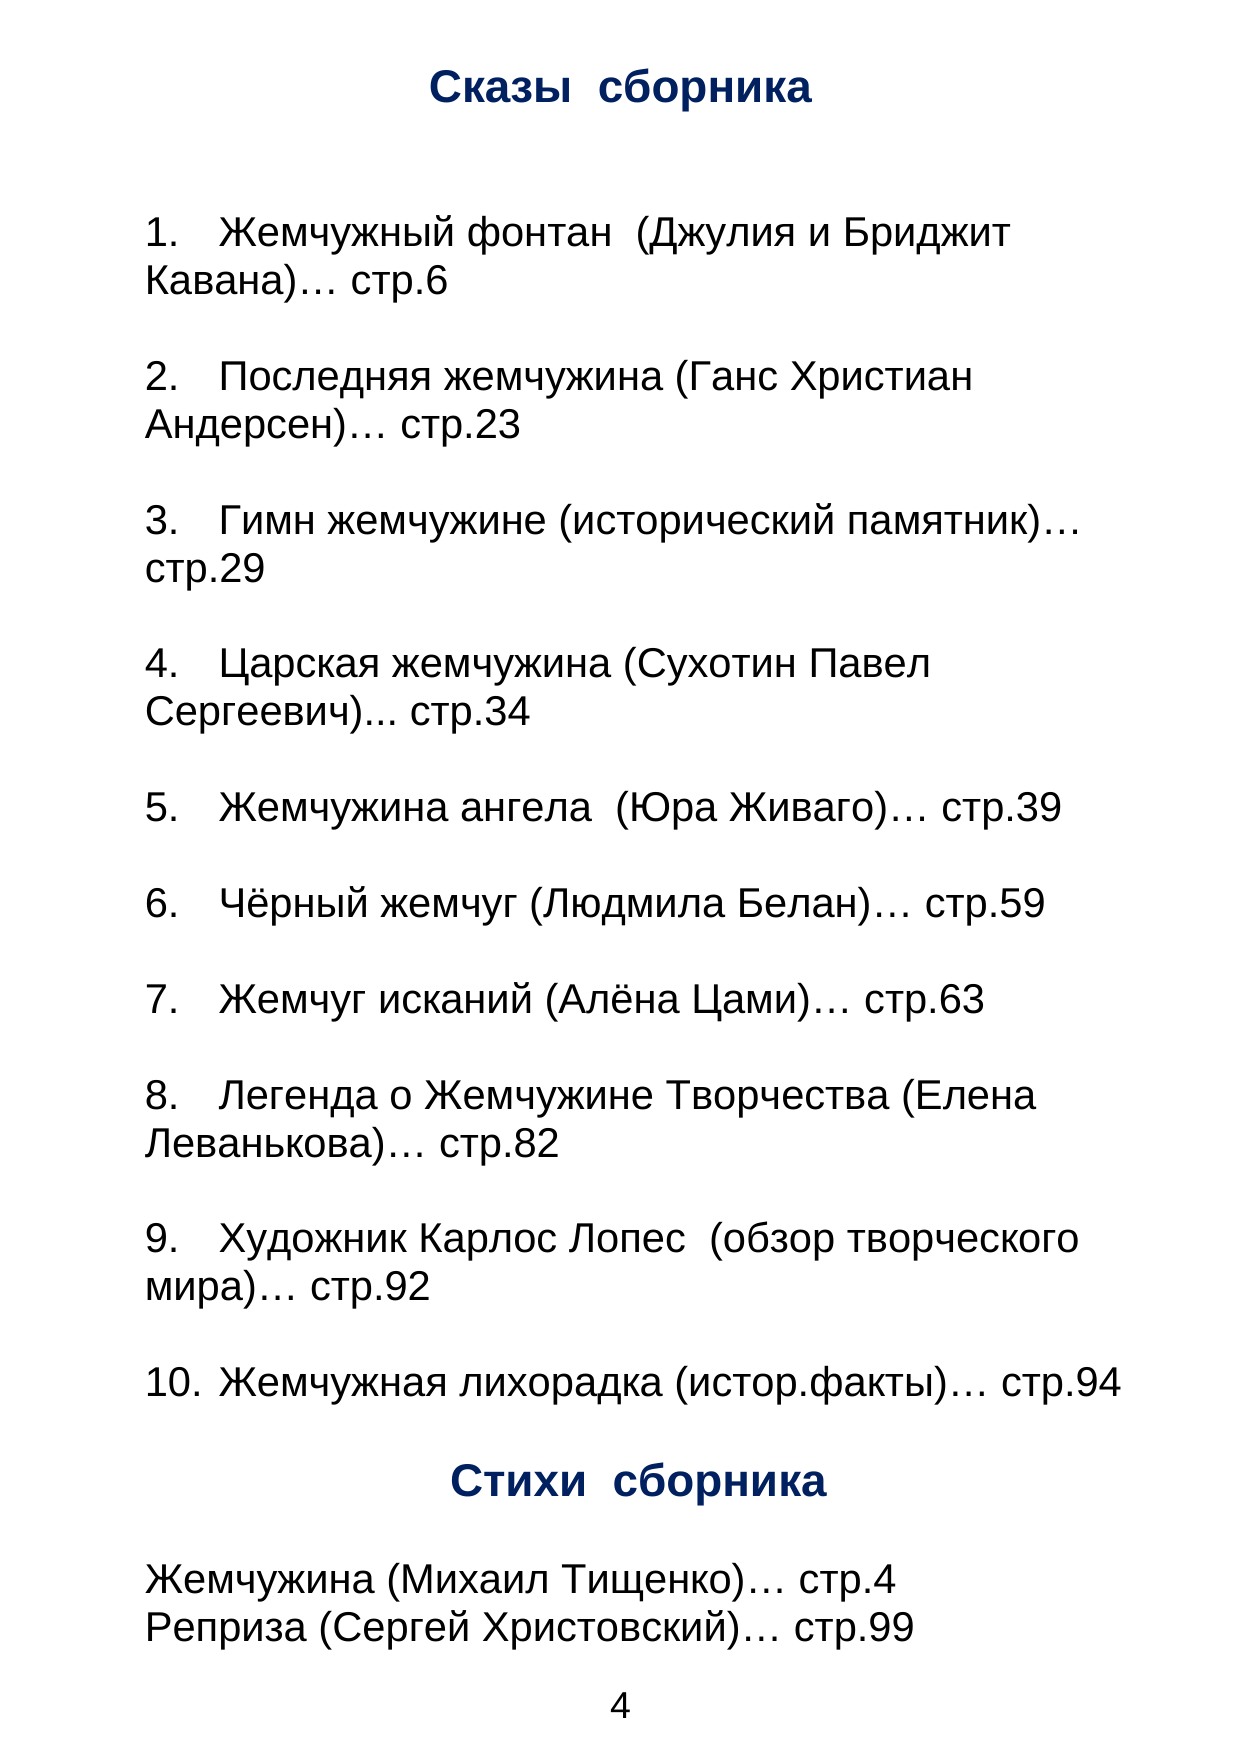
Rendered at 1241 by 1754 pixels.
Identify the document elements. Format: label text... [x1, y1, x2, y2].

list Жемчужный фонтан (Джулия и Бриджит Кавана)… стр.6 [144, 208, 1169, 303]
list Гимн жемчужине (исторический памятник)… стр.29 [144, 495, 1169, 591]
list Жемчужная лихорадка (истор.факты)… стр.94 [144, 1358, 1169, 1406]
text Стихи сборника [107, 1453, 1169, 1506]
list Художник Карлос Лопес (обзор творческого мира)… стр.92 [144, 1214, 1169, 1310]
text Сказы сборника [71, 59, 1169, 112]
list Чёрный жемчуг (Людмила Белан)… стр.59 [144, 878, 1169, 926]
list Реприза (Сергей Христовский)… стр.99 [144, 1602, 1169, 1650]
list Последняя жемчужина (Ганс Христиан Андерсен)… стр.23 [144, 351, 1169, 447]
list Жемчужина (Михаил Тищенко)… стр.4 [144, 1554, 1169, 1602]
list Жемчужина ангела (Юра Живаго)… стр.39 [144, 783, 1169, 831]
list Легенда о Жемчужине Творчества (Елена Леванькова)… стр.82 [144, 1070, 1169, 1166]
list Царская жемчужина (Сухотин Павел Сергеевич)... стр.34 [144, 639, 1169, 735]
list Жемчуг исканий (Алёна Цами)… стр.63 [144, 974, 1169, 1022]
